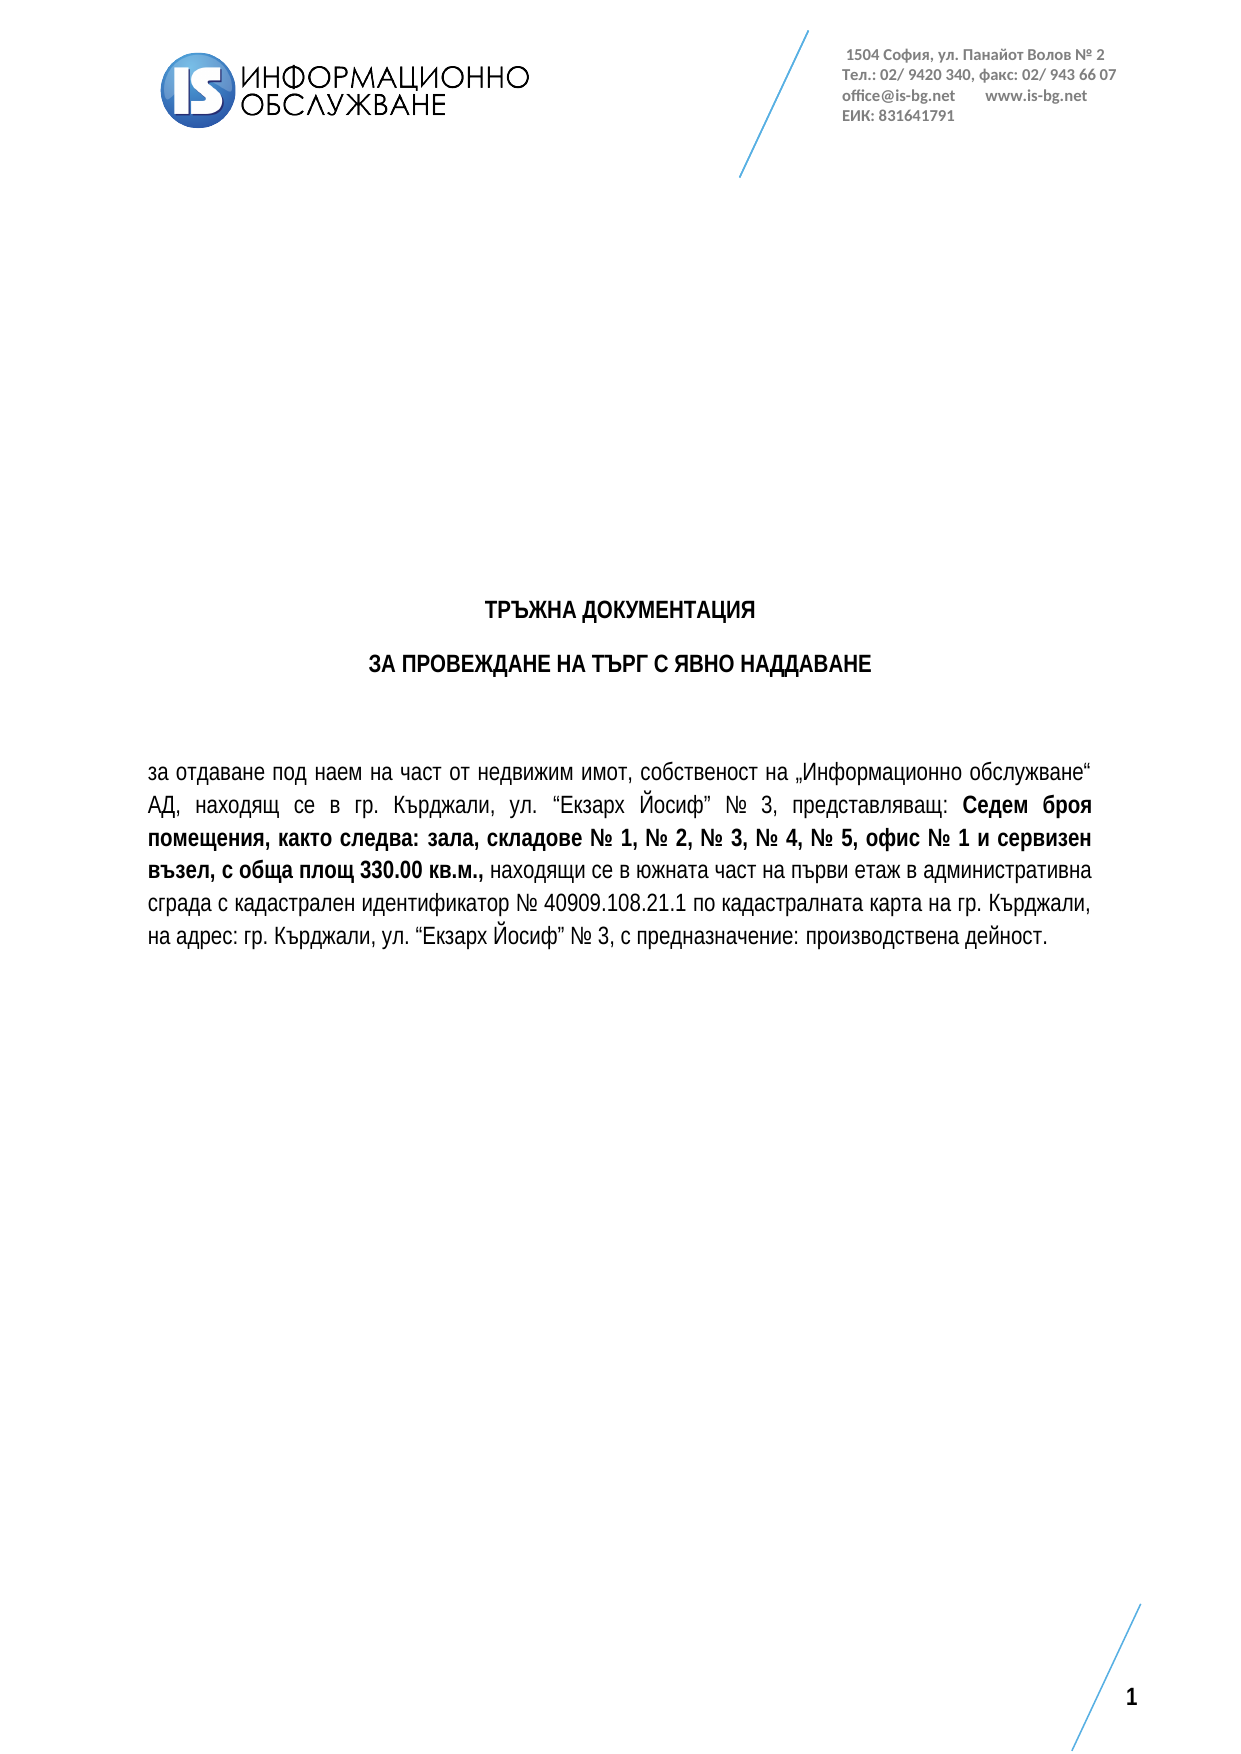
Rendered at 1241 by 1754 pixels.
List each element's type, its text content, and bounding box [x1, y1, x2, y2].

text ЗА ПРОВЕЖДАНЕ НА ТЪРГ С ЯВНО НАДДАВАНЕ [148, 649, 1092, 678]
text ТРЪЖНА ДОКУМЕНТАЦИЯ [148, 595, 1092, 624]
text за отдаване под наем на част от недвижим имот, собственост на „Информационно обслужване“ АД, находящ се в гр. Кърджали, ул. “Екзарх Йосиф” № 3, представляващ: Седем броя помещения, както следва: зала, складове № 1, № 2, № 3, № 4, № 5, офис № 1 и сервизен възел, с обща площ 330.00 кв.м., находящи се в южната част на първи етаж в административна сграда с кадастрален идентификатор № 40909.108.21.1 по кадастралната карта на гр. Кърджали, на адрес: гр. Кърджали, ул. “Екзарх Йосиф” № 3, с предназначение: производствена дейност. [148, 757, 1092, 950]
picture [152, 45, 539, 141]
